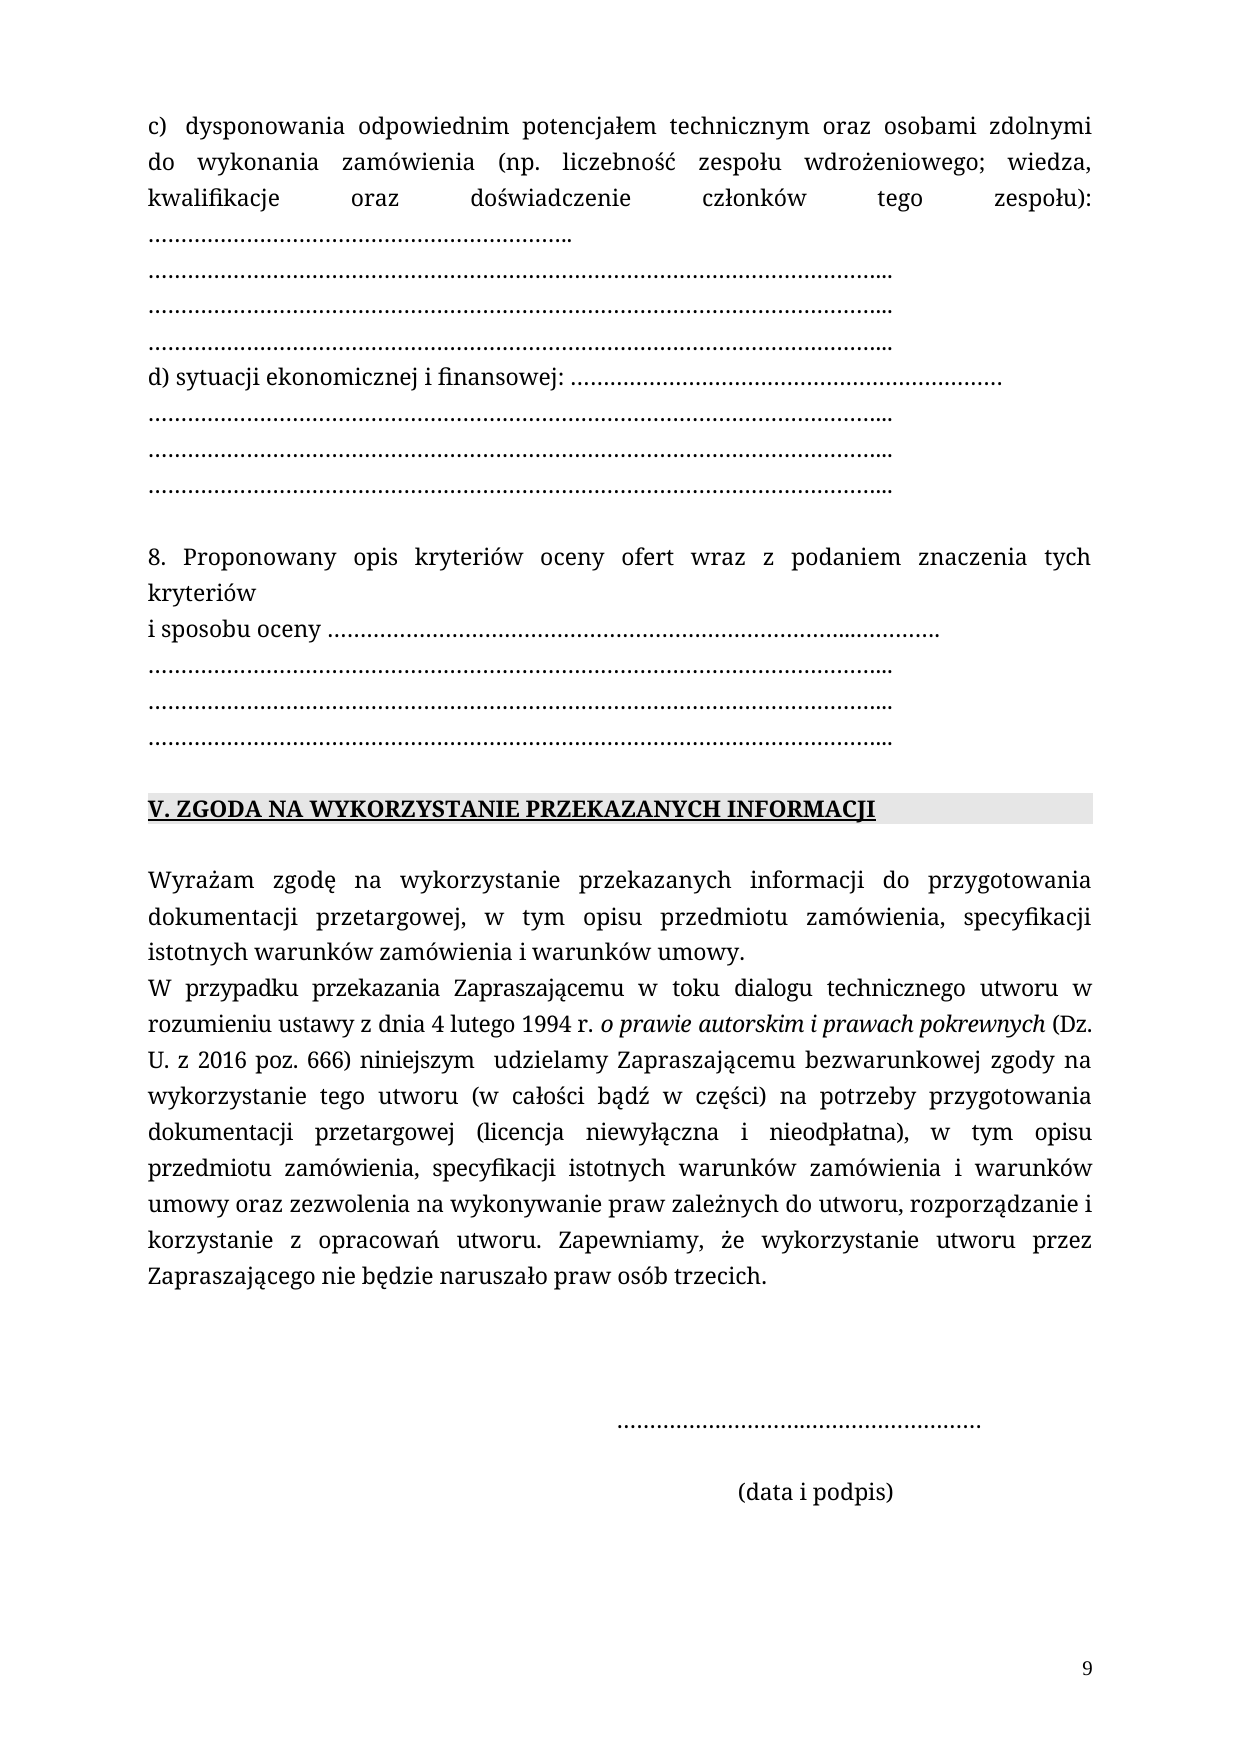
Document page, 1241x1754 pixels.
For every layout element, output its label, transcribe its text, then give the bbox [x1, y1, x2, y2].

text (data i podpis) [690, 1475, 1093, 1507]
text Wyrażam zgodę na wykorzystanie przekazanych informacji do przygotowania dokumentacji przetargowej, w tym opisu przedmiotu zamówienia, specyfikacji istotnych warunków zamówienia i warunków umowy. [148, 864, 1093, 968]
text …………………………………………………………………………………………………... [148, 397, 1093, 428]
text …………………………………………………………………………………………………... [148, 721, 1093, 752]
text …………………………………………………………………………………………………... [148, 289, 1093, 321]
text …………………………………………………………………………………………………... [148, 325, 1093, 357]
text …………………………………………………………………………………………………... [148, 433, 1093, 464]
text …………………………………………………………………………………………………... [148, 685, 1093, 716]
text …………………………………………………………………………………………………... [148, 253, 1093, 285]
text c) dysponowania odpowiednim potencjałem technicznym oraz osobami zdolnymi do wykonania zamówienia (np. liczebność zespołu wdrożeniowego; wiedza, kwalifikacje oraz doświadczenie członków tego zespołu): ……………………………………………………….. [148, 110, 1093, 249]
text …………….………….……………………… [616, 1403, 1093, 1471]
text d) sytuacji ekonomicznej i finansowej: ………………………………………………………… [148, 361, 1093, 393]
text …………………………………………………………………………………………………... [148, 649, 1093, 680]
text V. ZGODA NA WYKORZYSTANIE PRZEKAZANYCH INFORMACJI [148, 793, 1093, 824]
text 8. Proponowany opis kryteriów oceny ofert wraz z podaniem znaczenia tych kryteriów i sposobu oceny ……………………………………………………………………...…………. [148, 541, 1093, 644]
text W przypadku przekazania Zapraszającemu w toku dialogu technicznego utworu w rozumieniu ustawy z dnia 4 lutego 1994 r. o prawie autorskim i prawach pokrewnych (Dz. U. z 2016 poz. 666) niniejszym udzielamy Zapraszającemu bezwarunkowej zgody na wykorzystanie tego utworu (w całości bądź w części) na potrzeby przygotowania dokumentacji przetargowej (licencja niewyłączna i nieodpłatna), w tym opisu przedmiotu zamówienia, specyfikacji istotnych warunków zamówienia i warunków umowy oraz zezwolenia na wykonywanie praw zależnych do utworu, rozporządzanie i korzystanie z opracowań utworu. Zapewniamy, że wykorzystanie utworu przez Zapraszającego nie będzie naruszało praw osób trzecich. [148, 972, 1093, 1291]
text …………………………………………………………………………………………………... [148, 469, 1093, 500]
